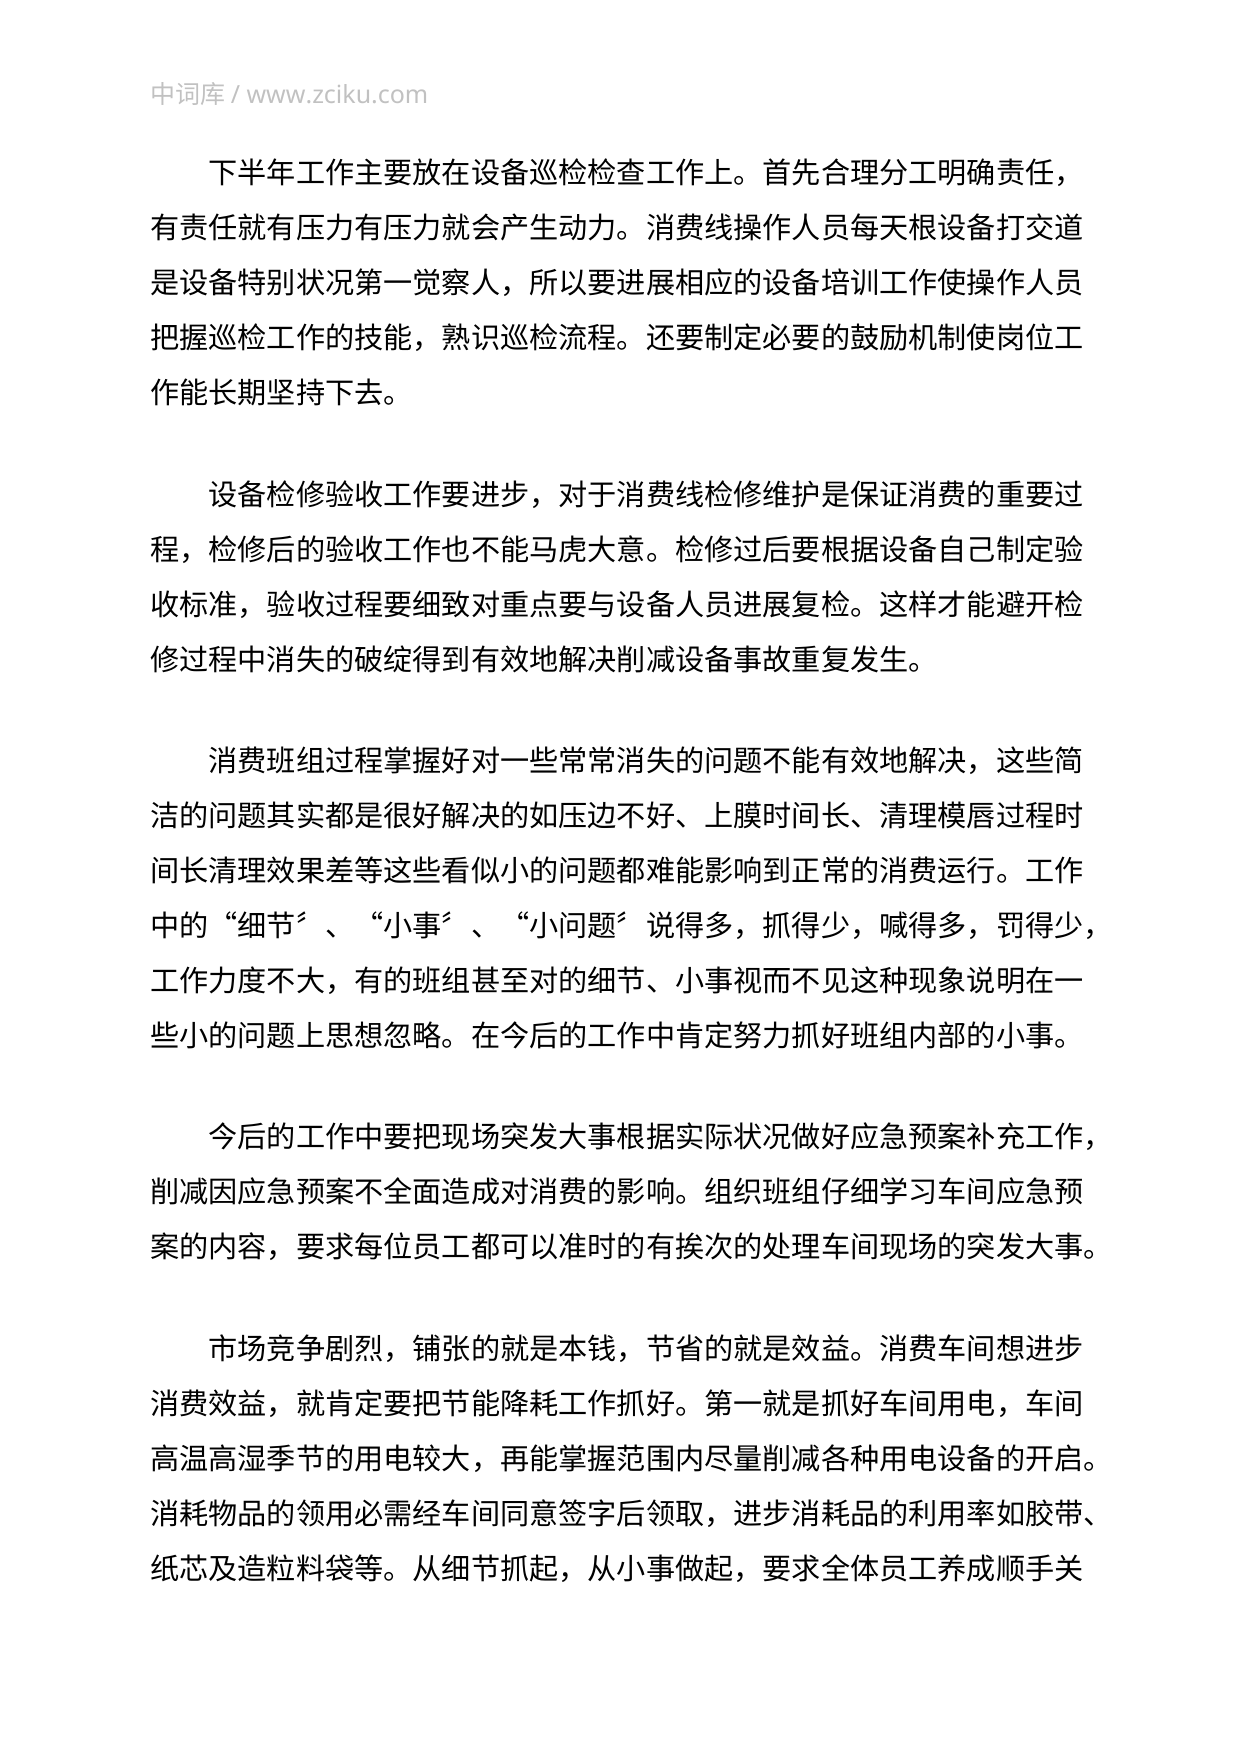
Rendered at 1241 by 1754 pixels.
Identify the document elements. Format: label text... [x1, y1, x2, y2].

text 消费班组过程掌握好对一些常常消失的问题不能有效地解决，这些简洁的问题其实都是很好解决的如压边不好、上膜时间长、清理模唇过程时间长清理效果差等这些看似小的问题都难能影响到正常的消费运行。工作中的“细节〞、“小事〞、“小问题〞说得多，抓得少，喊得多，罚得少，工作力度不大，有的班组甚至对的细节、小事视而不见这种现象说明在一些小的问题上思想忽略。在今后的工作中肯定努力抓好班组内部的小事。 [150, 738, 1090, 1054]
text 设备检修验收工作要进步，对于消费线检修维护是保证消费的重要过程，检修后的验收工作也不能马虎大意。检修过后要根据设备自己制定验收标准，验收过程要细致对重点要与设备人员进展复检。这样才能避开检修过程中消失的破绽得到有效地解决削减设备事故重复发生。 [150, 471, 1090, 678]
text 今后的工作中要把现场突发大事根据实际状况做好应急预案补充工作，削减因应急预案不全面造成对消费的影响。组织班组仔细学习车间应急预案的内容，要求每位员工都可以准时的有挨次的处理车间现场的突发大事。 [150, 1114, 1090, 1266]
text 下半年工作主要放在设备巡检检查工作上。首先合理分工明确责任，有责任就有压力有压力就会产生动力。消费线操作人员每天根设备打交道是设备特别状况第一觉察人，所以要进展相应的设备培训工作使操作人员把握巡检工作的技能，熟识巡检流程。还要制定必要的鼓励机制使岗位工作能长期坚持下去。 [150, 150, 1090, 412]
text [150, 1326, 1090, 1587]
